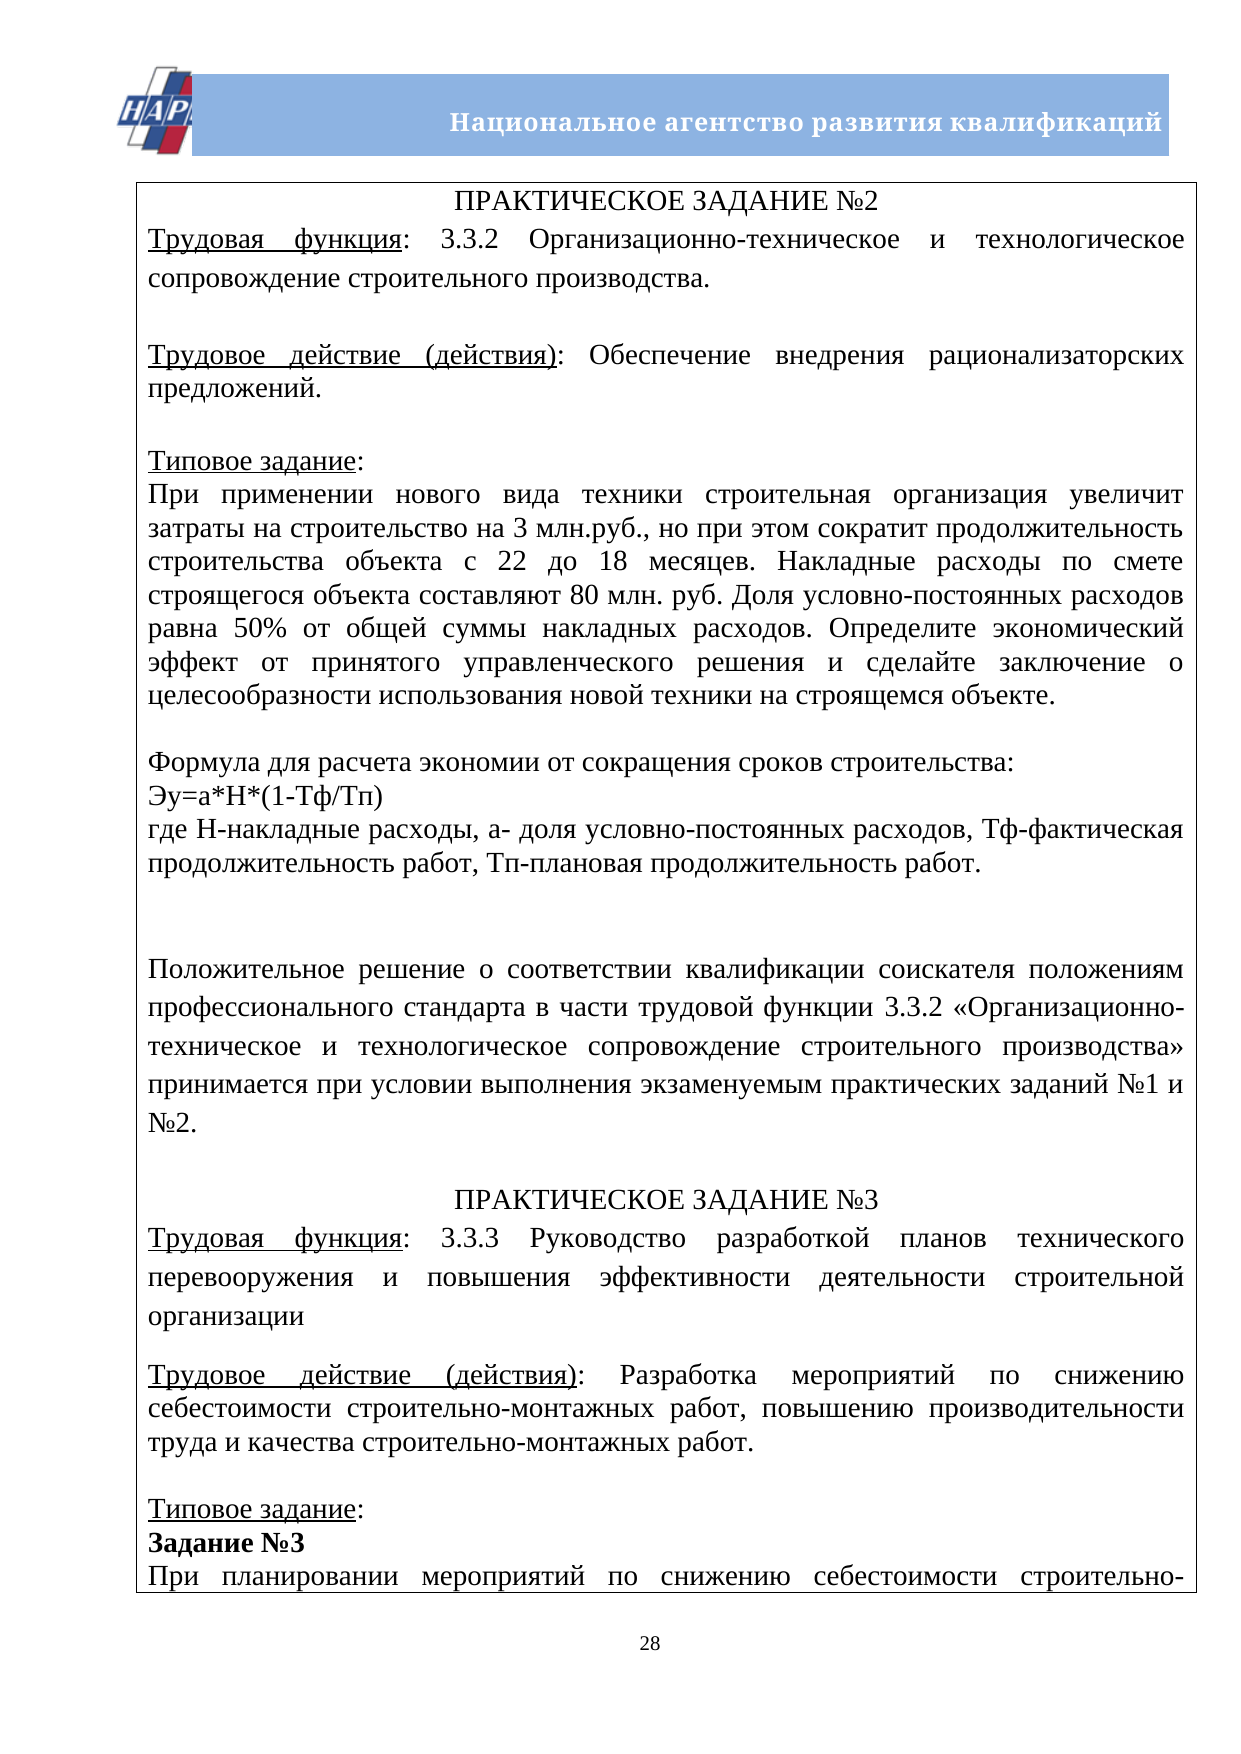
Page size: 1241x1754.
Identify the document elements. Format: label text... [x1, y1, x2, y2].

picture [115, 62, 223, 161]
